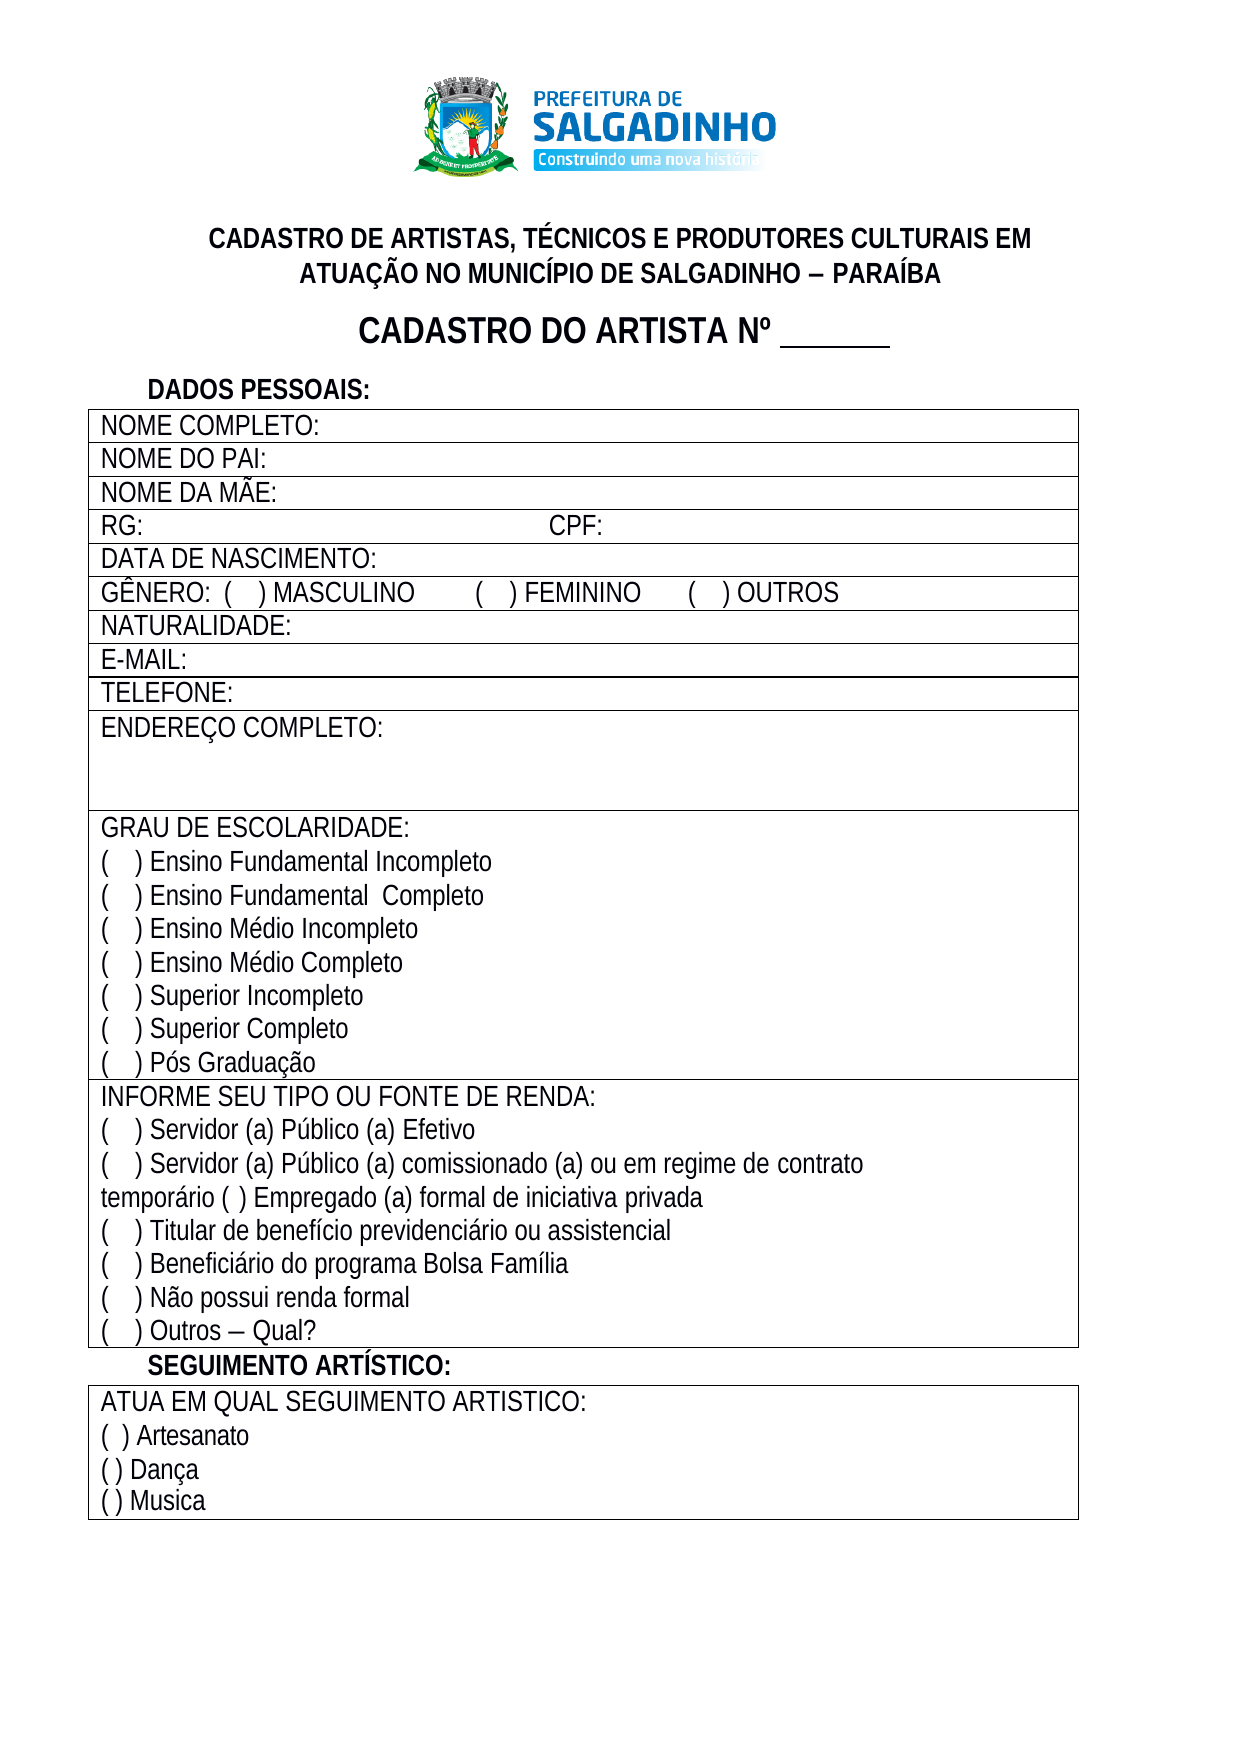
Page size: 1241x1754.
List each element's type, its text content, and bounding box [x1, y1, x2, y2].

table_cell GÊNERO: ( ) MASCULINO ( ) FEMININO ( ) OUTROS [89, 577, 1078, 609]
table_cell NOME DA MÃE: [89, 477, 1078, 509]
text CADASTRO DE ARTISTAS, TÉCNICOS E PRODUTORES CULTURAIS EM ATUAÇÃO NO MUNICÍPIO DE SALGADINHO – PARAÍBA [157, 221, 1083, 290]
table_header ATUA EM QUAL SEGUIMENTO ARTISTICO: ( ) Artesanato ( ) Dança ( ) Musica [89, 1386, 1078, 1518]
table_cell TELEFONE: [89, 678, 1078, 710]
picture [413, 77, 776, 177]
table_header NOME COMPLETO: [89, 410, 1078, 442]
table_cell GRAU DE ESCOLARIDADE: ( ) Ensino Fundamental Incompleto ( ) Ensino Fundamental Completo ( ) Ensino Médio Incompleto ( ) Ensino Médio Completo ( ) Superior Incompleto ( ) Superior Completo ( ) Pós Graduação [89, 811, 1078, 1079]
table_cell ENDEREÇO COMPLETO: [89, 711, 1078, 810]
table_cell DATA DE NASCIMENTO: [89, 544, 1078, 576]
text SEGUIMENTO ARTÍSTICO: [147, 1348, 1090, 1381]
table_cell INFORME SEU TIPO OU FONTE DE RENDA: ( ) Servidor (a) Público (a) Efetivo ( ) Servidor (a) Público (a) comissionado (a) ou em regime de contrato temporário ( ) Empregado (a) formal de iniciativa privada ( ) Titular de benefício previdenciário ou assistencial ( ) Beneficiário do programa Bolsa Família ( ) Não possui renda formal ( ) Outros – Qual? [89, 1080, 1078, 1347]
table_cell NOME DO PAI: [89, 443, 1078, 476]
table_cell RG: CPF: [89, 510, 1078, 543]
text DADOS PESSOAIS: [147, 372, 1090, 406]
title CADASTRO DO ARTISTA Nº [157, 309, 1090, 352]
table_cell NATURALIDADE: [89, 611, 1078, 643]
table_cell E-MAIL: [89, 644, 1078, 676]
